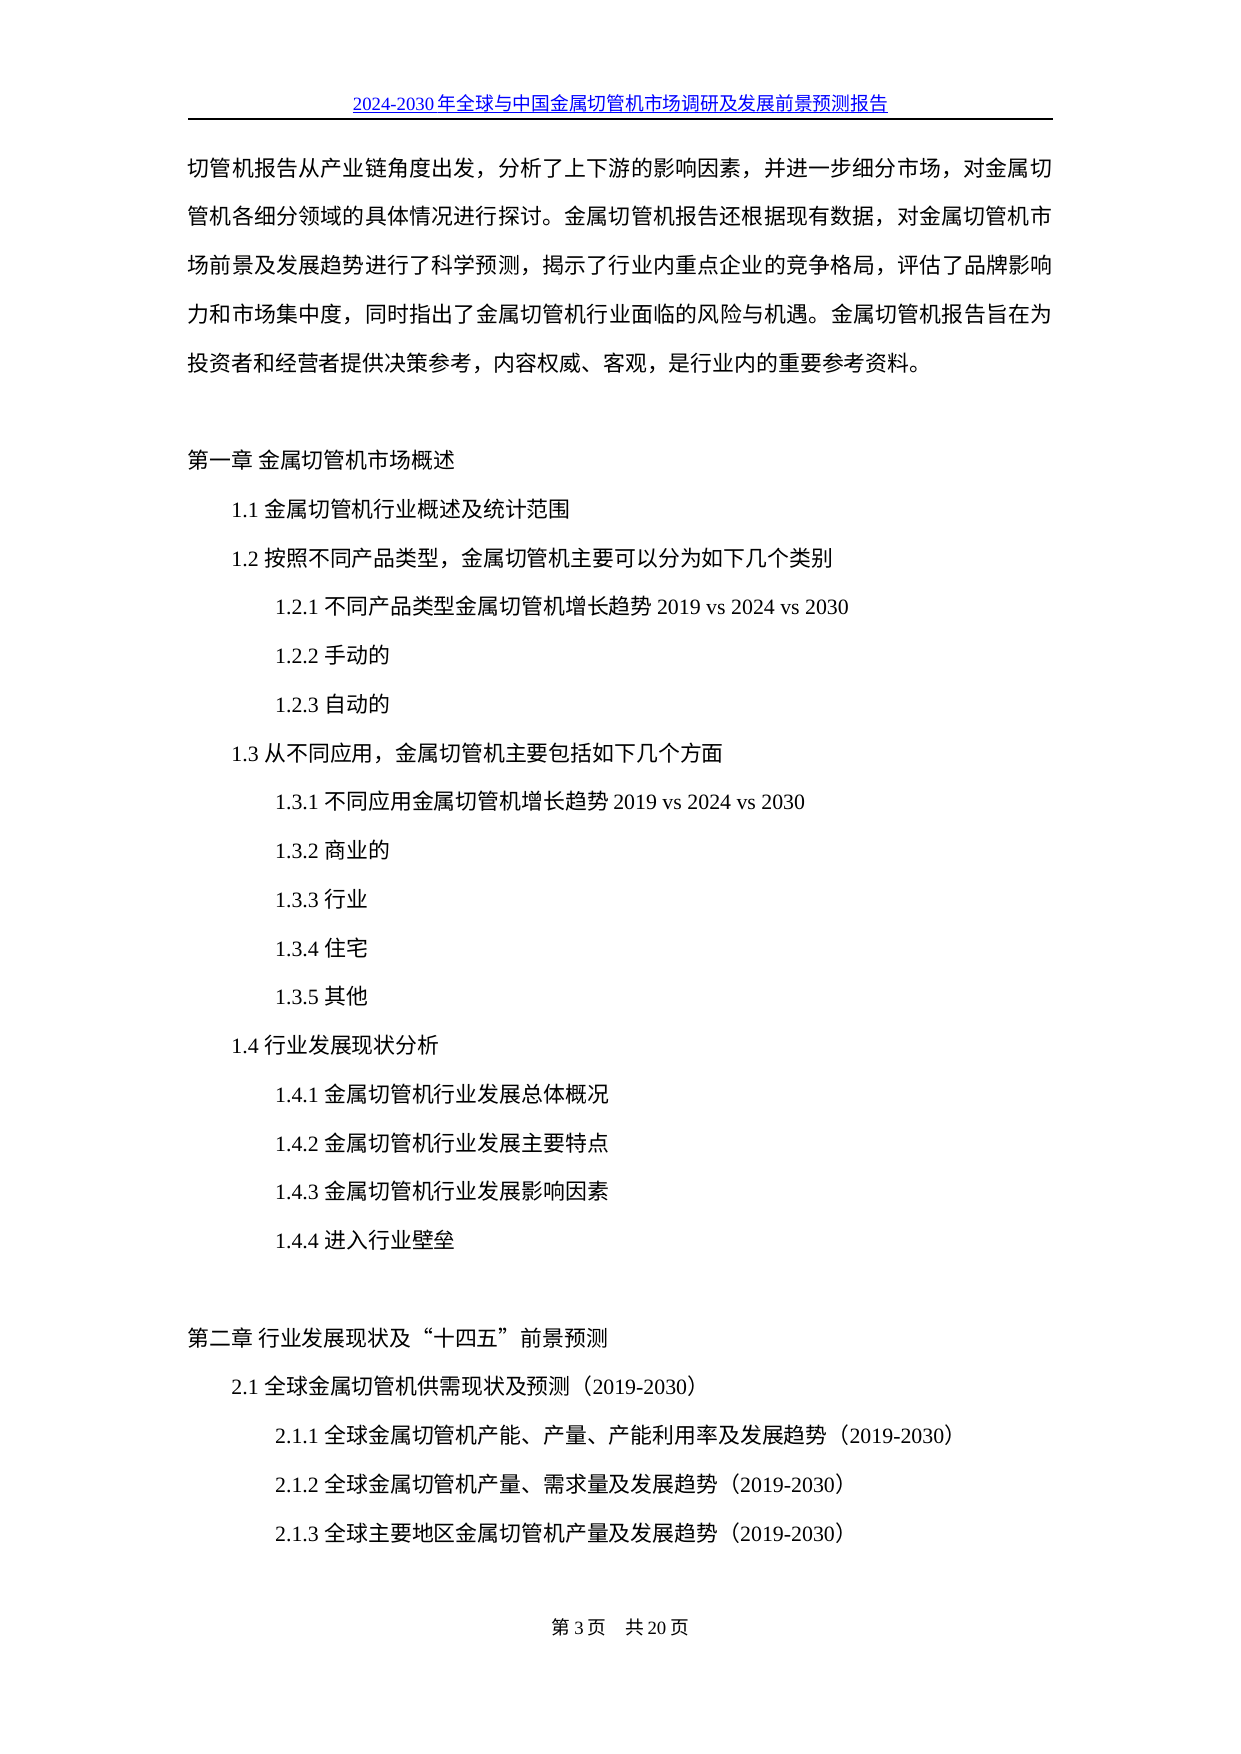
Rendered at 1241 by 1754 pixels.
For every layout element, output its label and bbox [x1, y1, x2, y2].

text [187, 150, 1053, 1548]
